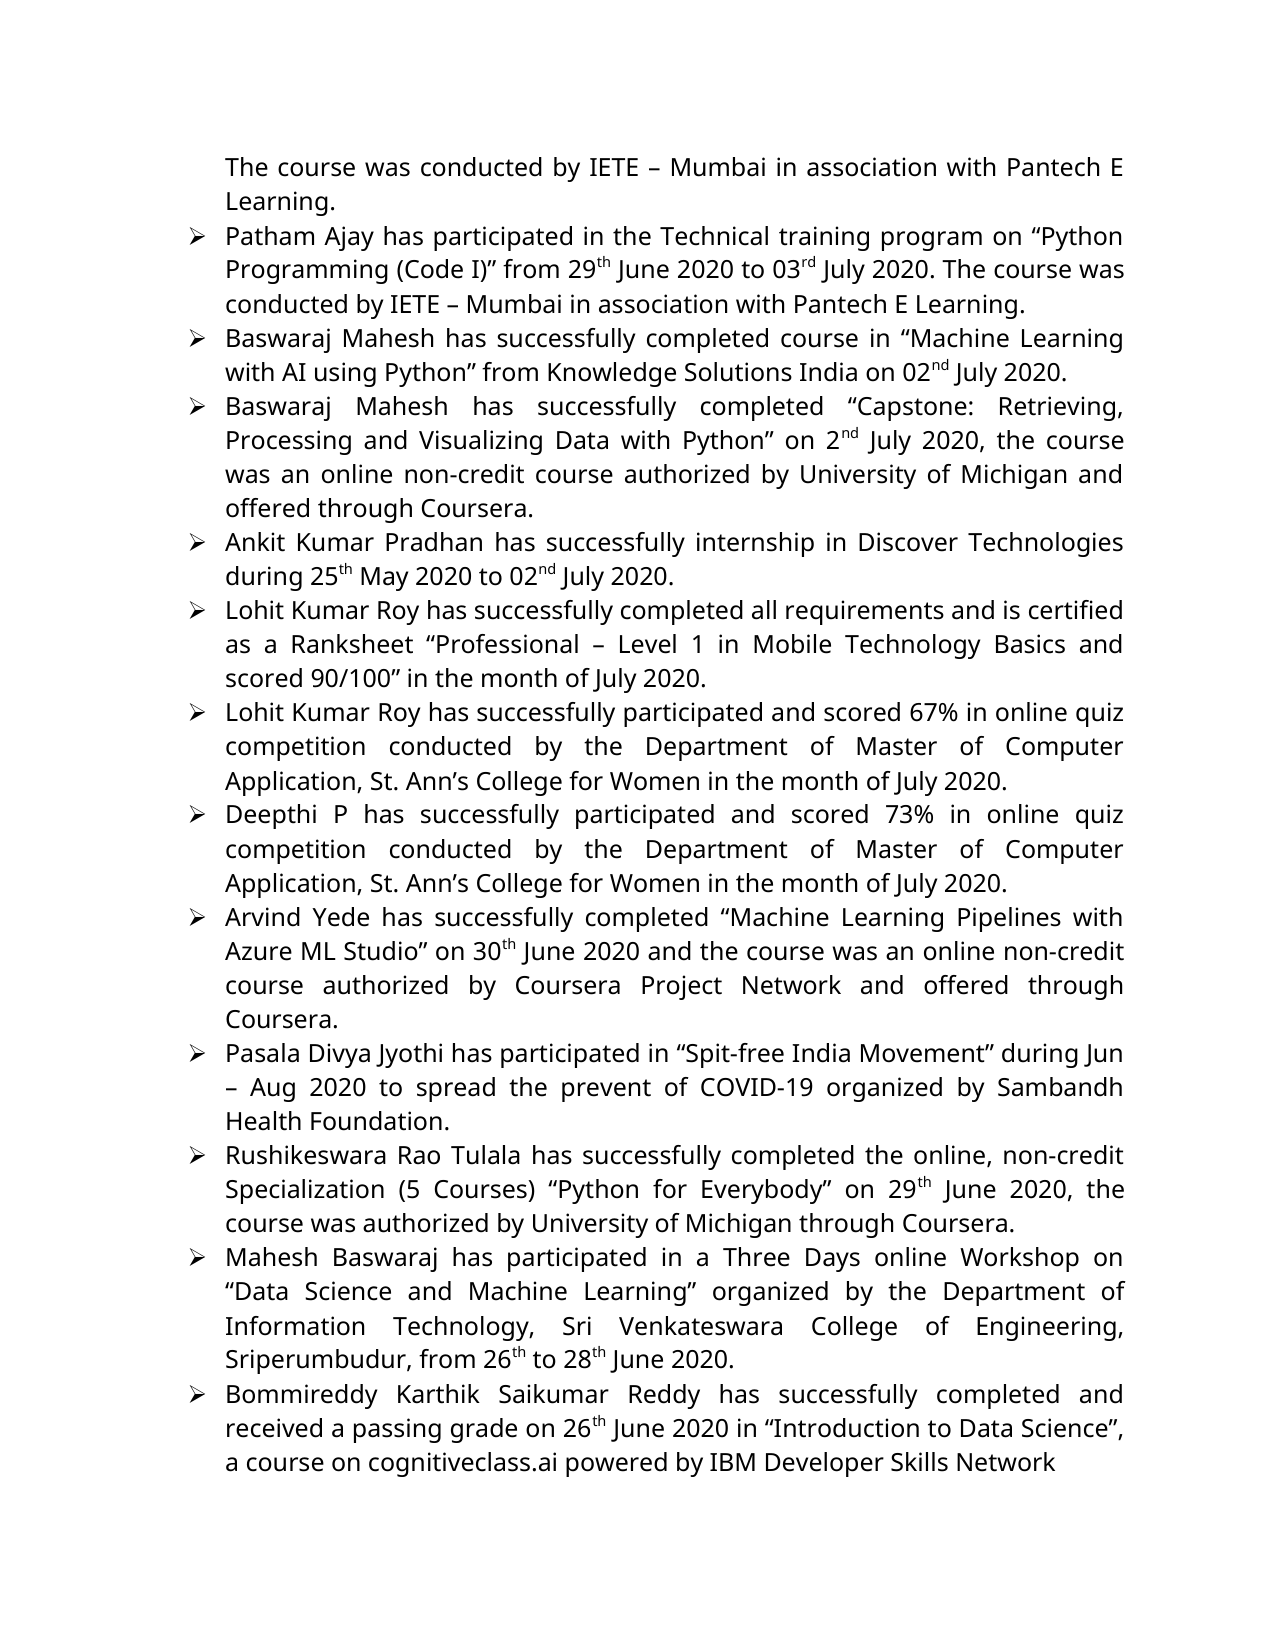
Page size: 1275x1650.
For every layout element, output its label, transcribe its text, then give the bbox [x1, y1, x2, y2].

list Deepthi P has successfully participated and scored 73% in online quiz competition conducted by the Department of Master of Computer Application, St. Ann’s College for Women in the month of July 2020. [187, 797, 1125, 899]
list Bommireddy Karthik Saikumar Reddy has successfully completed and received a passing grade on 26th June 2020 in “Introduction to Data Science”, a course on cognitiveclass.ai powered by IBM Developer Skills Network [187, 1376, 1125, 1478]
list Patham Ajay has participated in the Technical training program on “Python Programming (Code I)” from 29th June 2020 to 03rd July 2020. The course was conducted by IETE – Mumbai in association with Pantech E Learning. [187, 218, 1125, 320]
list Pasala Divya Jyothi has participated in “Spit-free India Movement” during Jun – Aug 2020 to spread the prevent of COVID-19 organized by Sambandh Health Foundation. [187, 1036, 1125, 1138]
list Baswaraj Mahesh has successfully completed course in “Machine Learning with AI using Python” from Knowledge Solutions India on 02nd July 2020. [187, 320, 1125, 388]
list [187, 150, 1125, 218]
list Rushikeswara Rao Tulala has successfully completed the online, non-credit Specialization (5 Courses) “Python for Everybody” on 29th June 2020, the course was authorized by University of Michigan through Coursera. [187, 1138, 1125, 1240]
list Baswaraj Mahesh has successfully completed “Capstone: Retrieving, Processing and Visualizing Data with Python” on 2nd July 2020, the course was an online non-credit course authorized by University of Michigan and offered through Coursera. [187, 388, 1125, 525]
list Arvind Yede has successfully completed “Machine Learning Pipelines with Azure ML Studio” on 30th June 2020 and the course was an online non-credit course authorized by Coursera Project Network and offered through Coursera. [187, 899, 1125, 1036]
list Mahesh Baswaraj has participated in a Three Days online Workshop on “Data Science and Machine Learning” organized by the Department of Information Technology, Sri Venkateswara College of Engineering, Sriperumbudur, from 26th to 28th June 2020. [187, 1240, 1125, 1376]
list Ankit Kumar Pradhan has successfully internship in Discover Technologies during 25th May 2020 to 02nd July 2020. [187, 525, 1125, 593]
list Lohit Kumar Roy has successfully participated and scored 67% in online quiz competition conducted by the Department of Master of Computer Application, St. Ann’s College for Women in the month of July 2020. [187, 695, 1125, 797]
list Lohit Kumar Roy has successfully completed all requirements and is certified as a Ranksheet “Professional – Level 1 in Mobile Technology Basics and scored 90/100” in the month of July 2020. [187, 593, 1125, 695]
